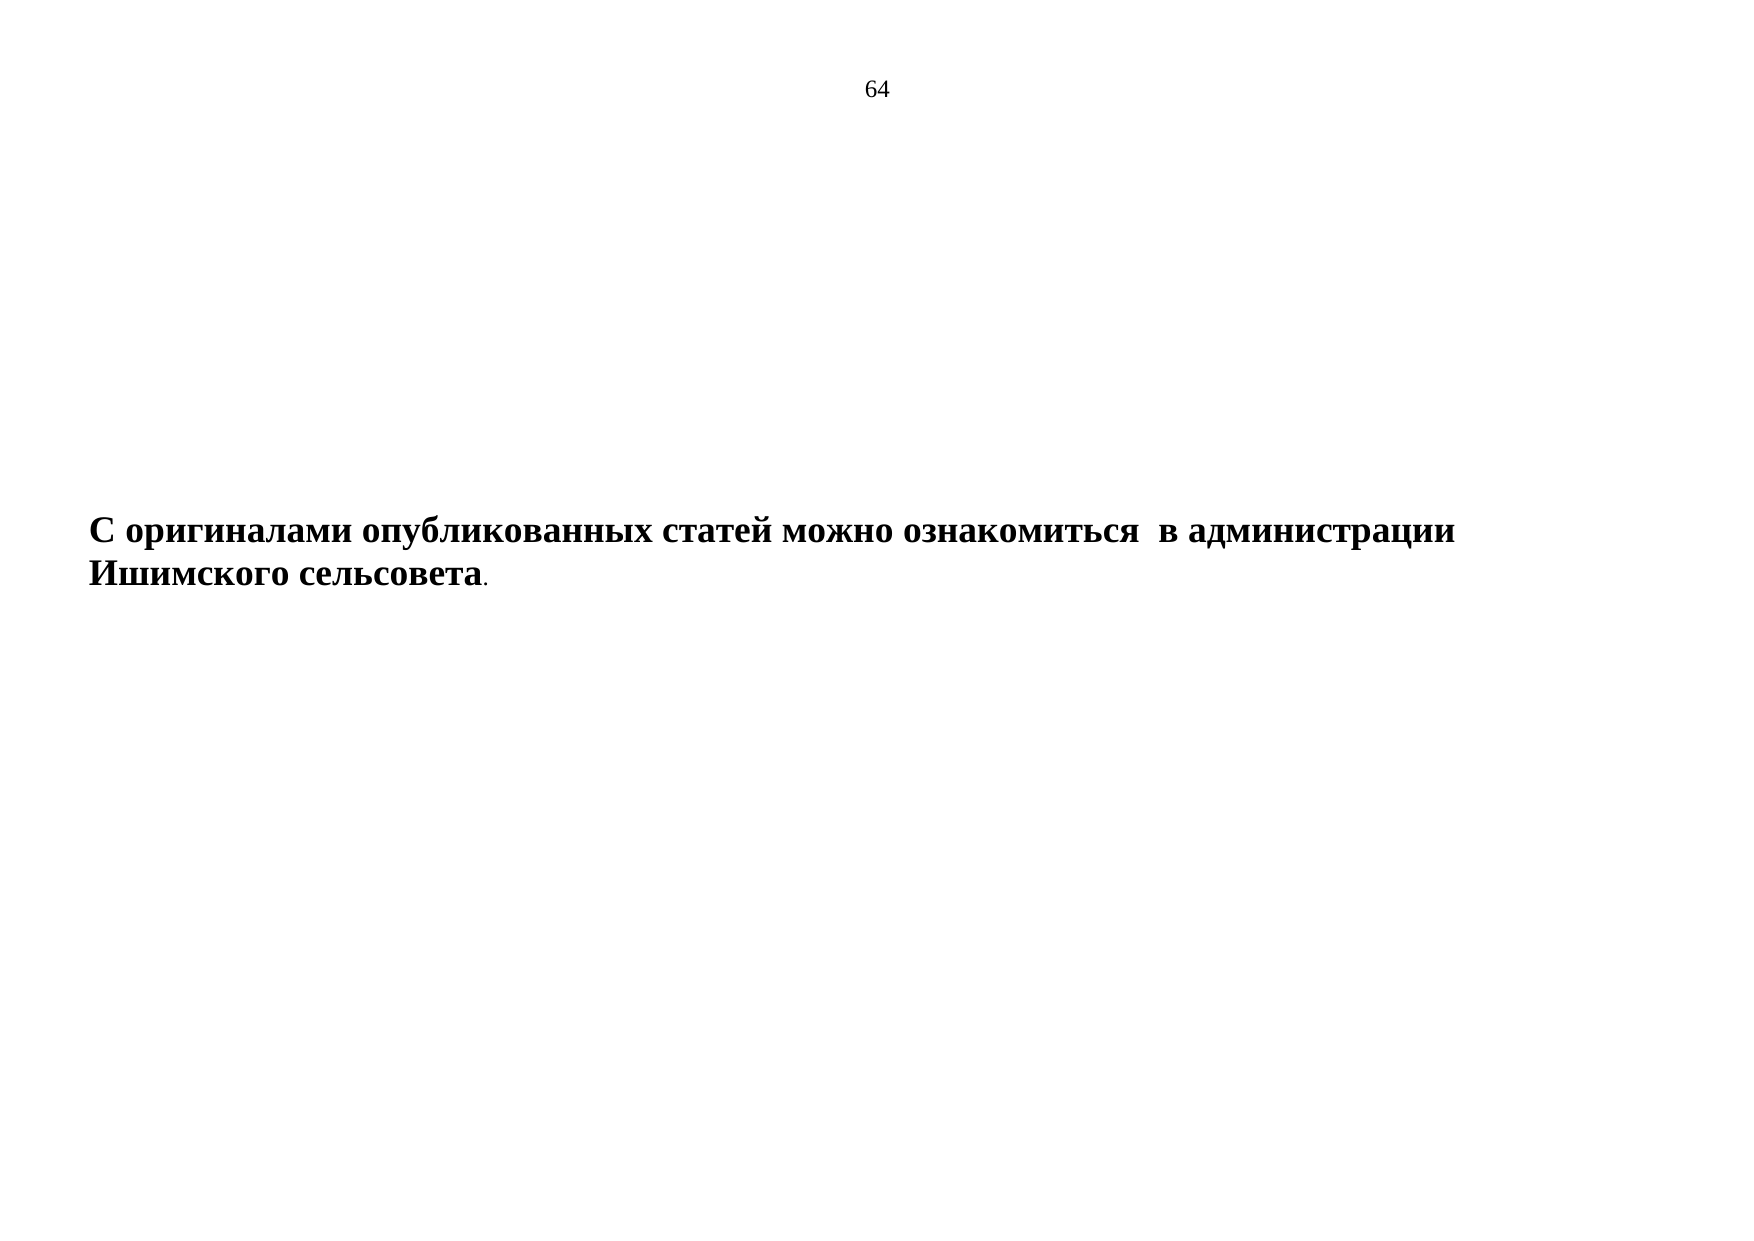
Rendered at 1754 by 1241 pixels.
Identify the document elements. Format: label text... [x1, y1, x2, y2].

text С оригиналами опубликованных статей можно ознакомиться в администрации Ишимского сельсовета. [89, 507, 1665, 594]
